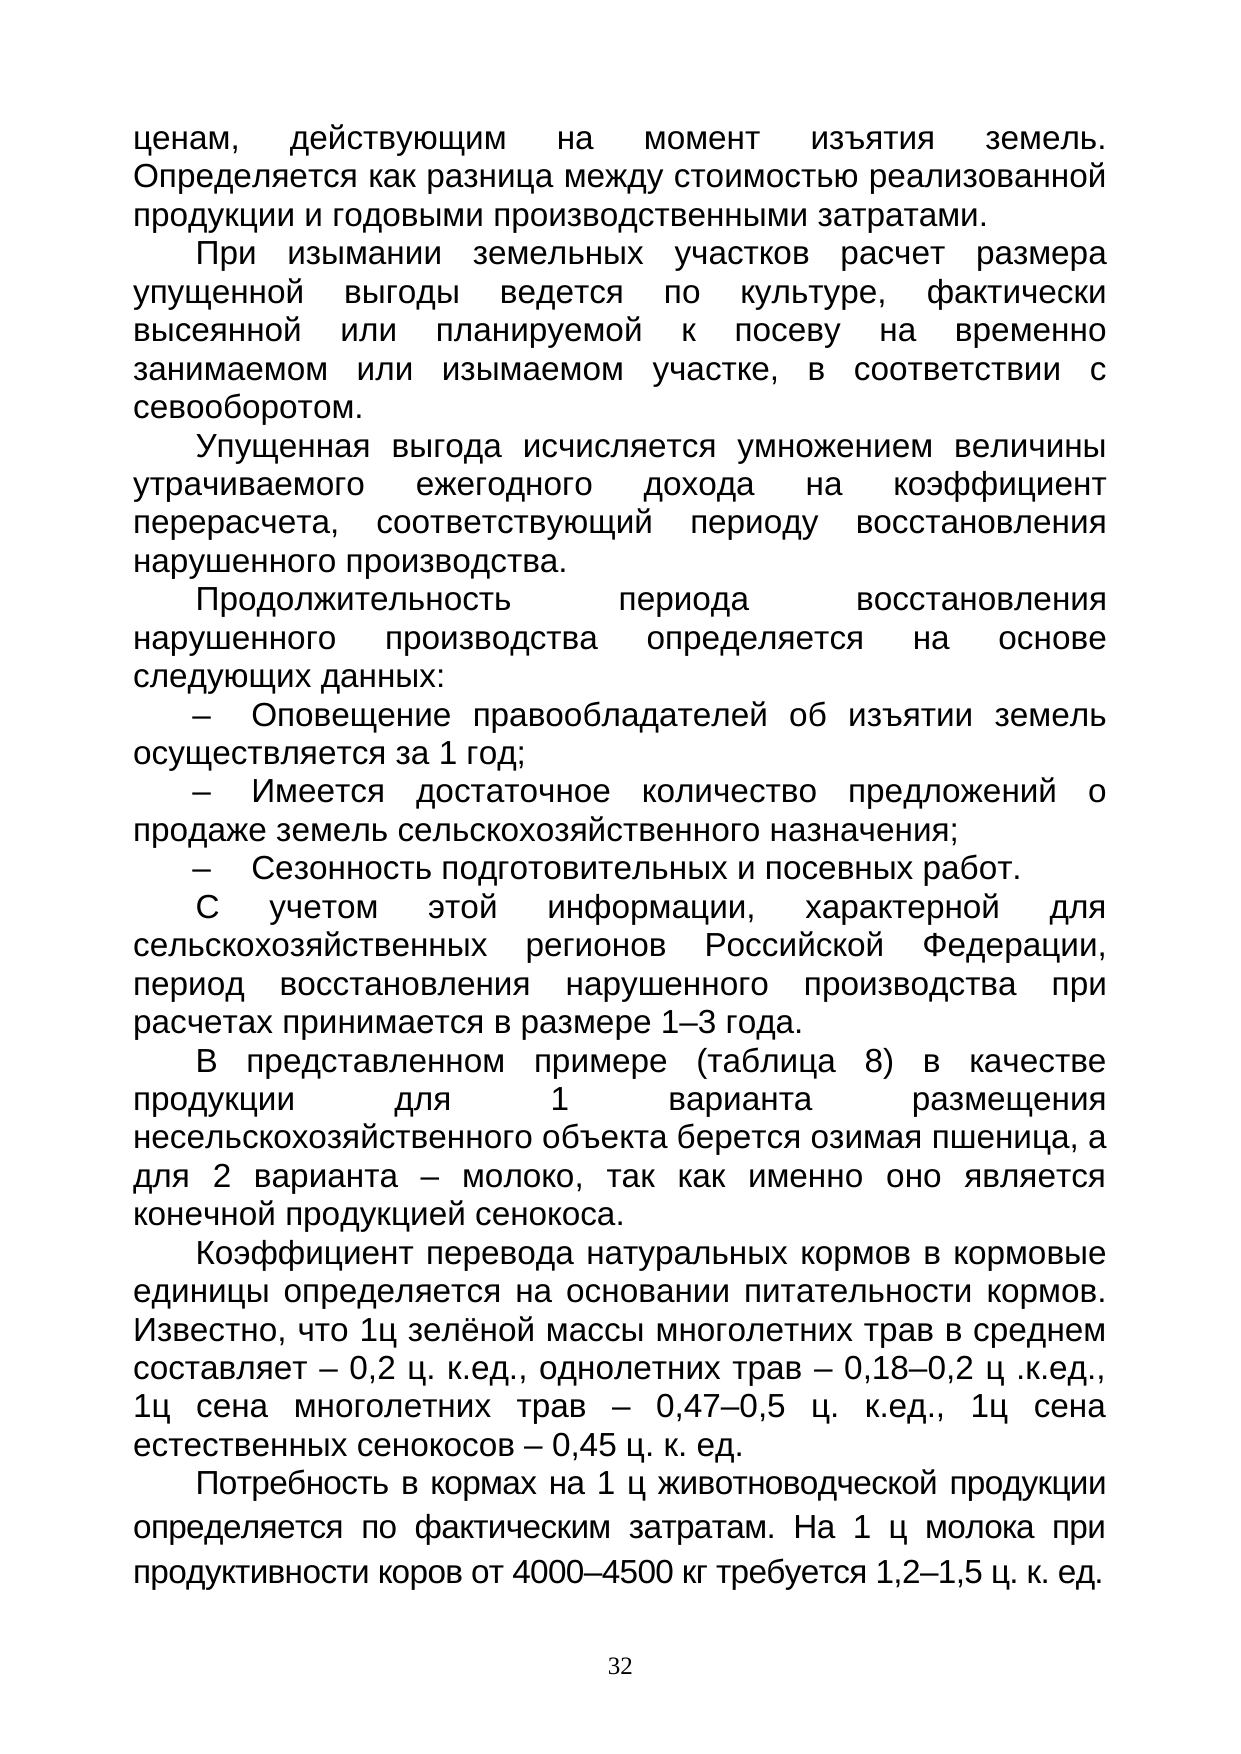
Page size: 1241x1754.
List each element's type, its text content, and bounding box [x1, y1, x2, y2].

text Продолжительность периода восстановления нарушенного производства определяется на основе следующих данных: [133, 579, 1107, 695]
text Упущенная выгода исчисляется умножением величины утрачиваемого ежегодного дохода на коэффициент перерасчета, соответствующий периоду восстановления нарушенного производства. [133, 426, 1107, 579]
list Оповещение правообладателей об изъятии земель осуществляется за 1 год; [133, 695, 1107, 772]
list Имеется достаточное количество предложений о продаже земель сельскохозяйственного назначения; [133, 772, 1107, 848]
list Сезонность подготовительных и посевных работ. [133, 848, 1107, 887]
text С учетом этой информации, характерной для сельскохозяйственных регионов Российской Федерации, период восстановления нарушенного производства при расчетах принимается в размере 1–3 года. [133, 887, 1107, 1041]
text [133, 118, 1107, 233]
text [133, 1463, 1107, 1590]
text В представленном примере (таблица 8) в качестве продукции для 1 варианта размещения несельскохозяйственного объекта берется озимая пшеница, а для 2 варианта – молоко, так как именно оно является конечной продукцией сенокоса. [133, 1041, 1107, 1233]
text При изымании земельных участков расчет размера упущенной выгоды ведется по культуре, фактически высеянной или планируемой к посеву на временно занимаемом или изымаемом участке, в соответствии с севооборотом. [133, 233, 1107, 426]
text Коэффициент перевода натуральных кормов в кормовые единицы определяется на основании питательности кормов. Известно, что 1ц зелёной массы многолетних трав в среднем составляет – 0,2 ц. к.ед., однолетних трав – 0,18–0,2 ц .к.ед., 1ц сена многолетних трав – 0,47–0,5 ц. к.ед., 1ц сена естественных сенокосов – 0,45 ц. к. ед. [133, 1233, 1107, 1463]
